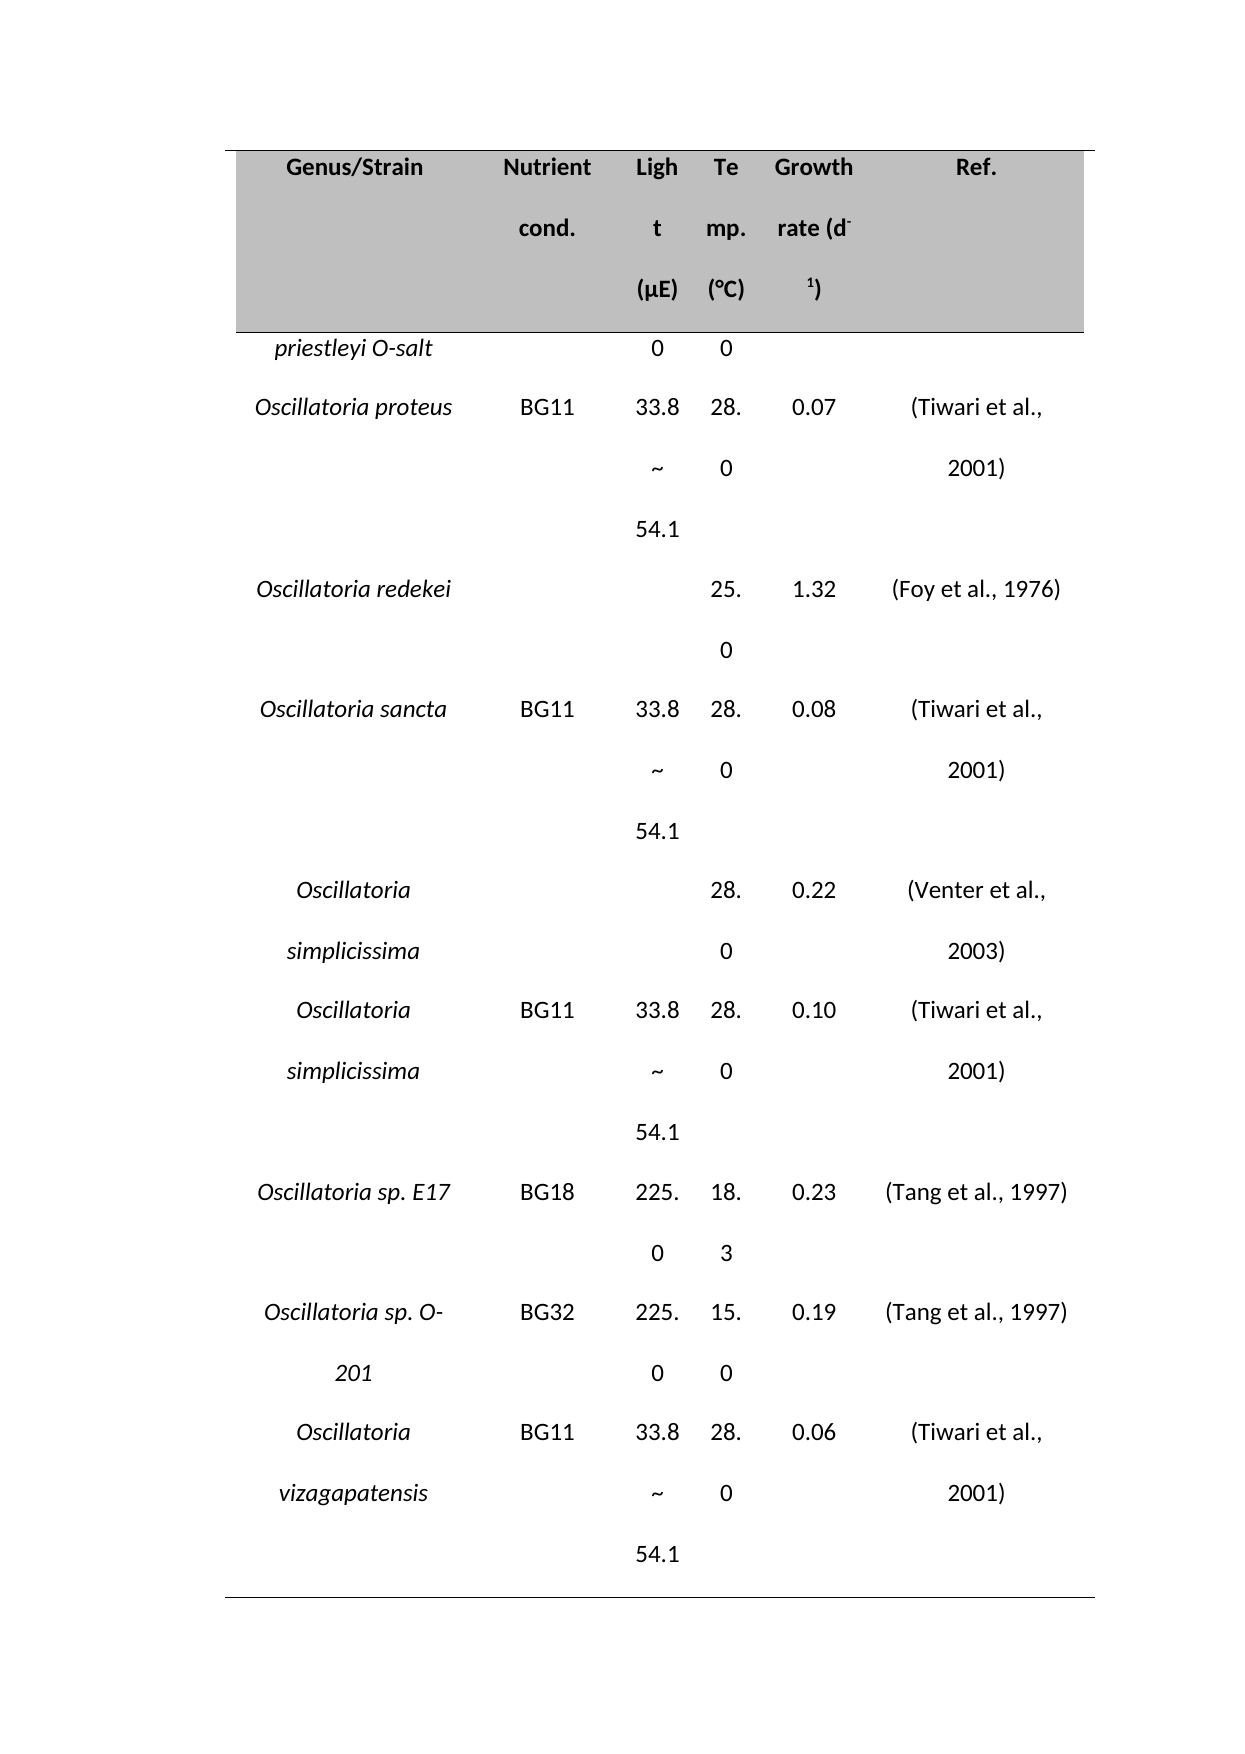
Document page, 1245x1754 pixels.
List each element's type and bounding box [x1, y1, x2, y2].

table_header [225, 151, 1095, 1597]
